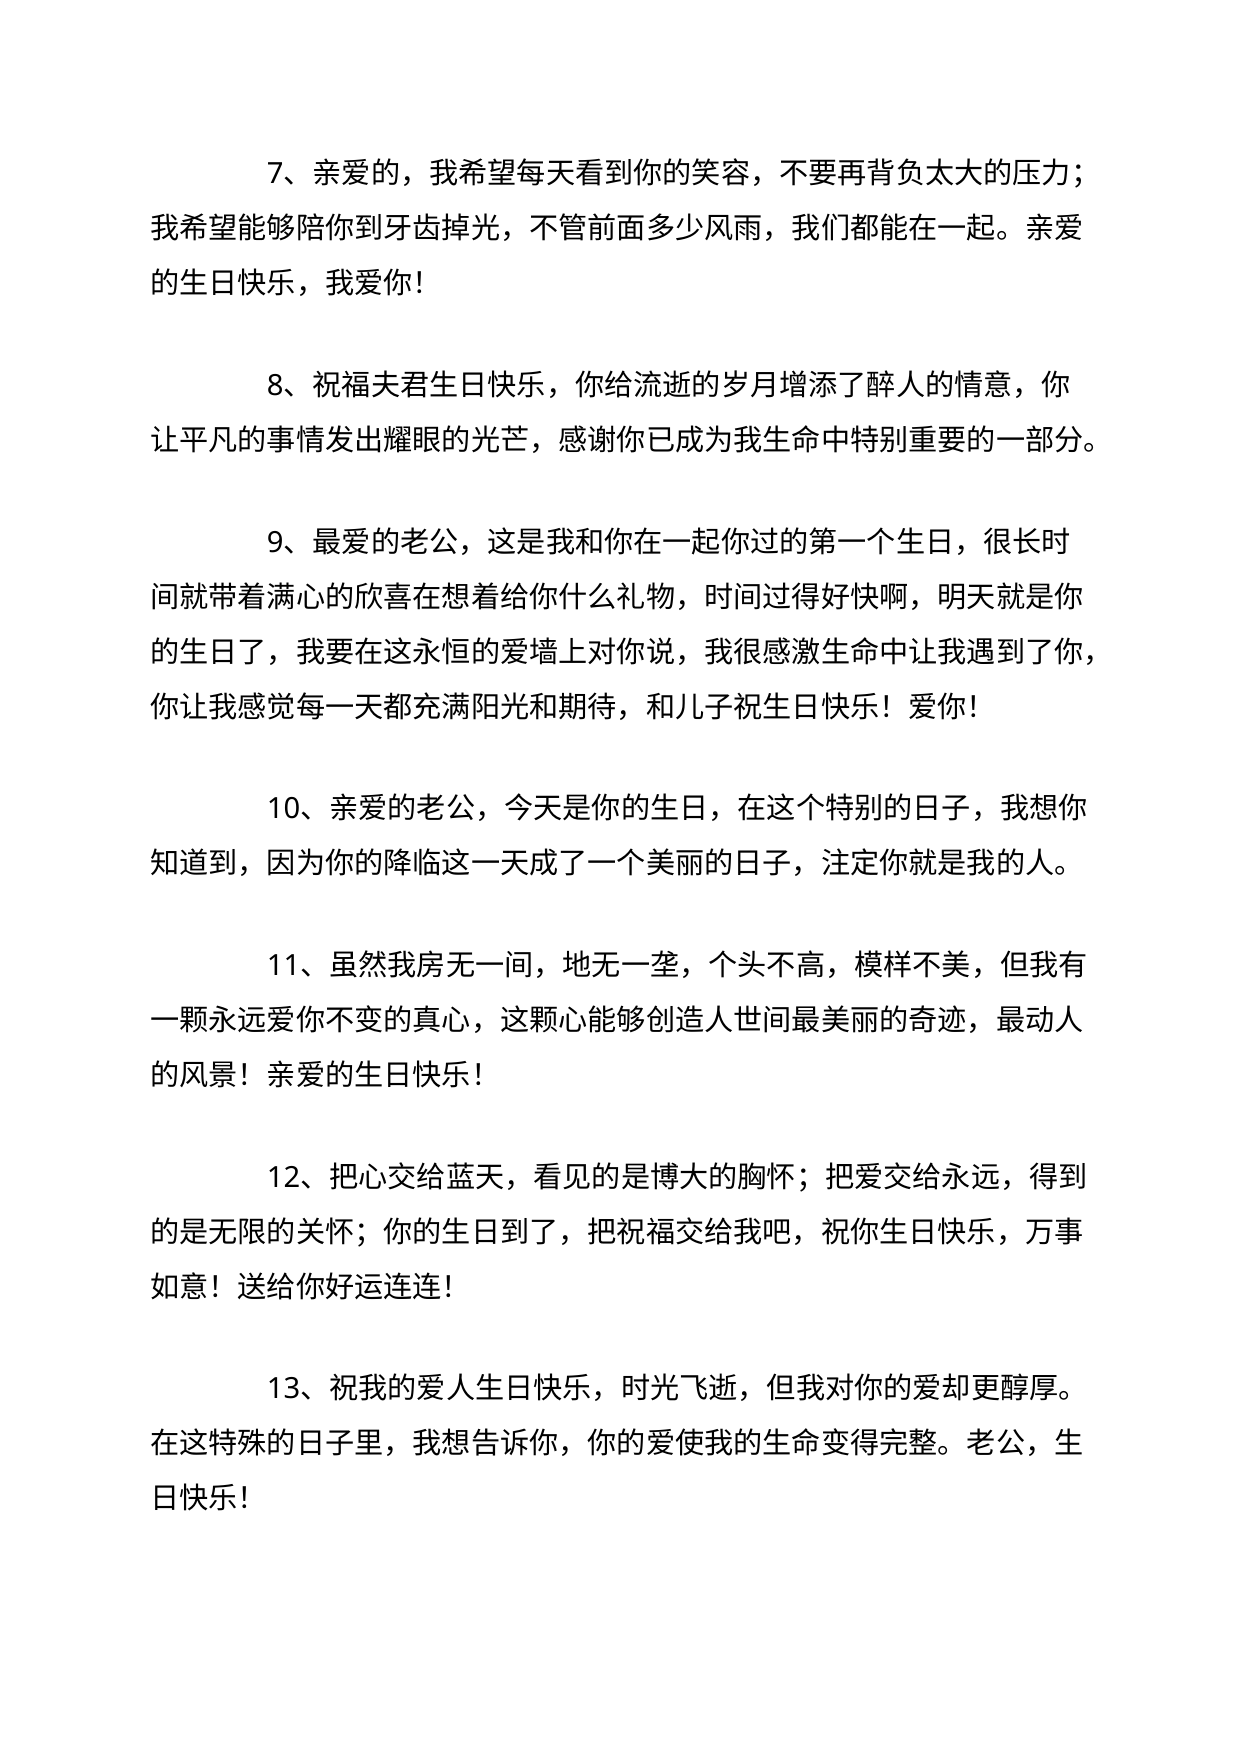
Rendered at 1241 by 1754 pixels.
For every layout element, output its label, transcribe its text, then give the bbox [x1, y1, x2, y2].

text 12、把心交给蓝天，看见的是博大的胸怀；把爱交给永远，得到的是无限的关怀；你的生日到了，把祝福交给我吧，祝你生日快乐，万事如意！送给你好运连连！ [150, 1153, 1090, 1306]
text 11、虽然我房无一间，地无一垄，个头不高，模样不美，但我有一颗永远爱你不变的真心，这颗心能够创造人世间最美丽的奇迹，最动人的风景！亲爱的生日快乐！ [150, 942, 1090, 1094]
text 13、祝我的爱人生日快乐，时光飞逝，但我对你的爱却更醇厚。在这特殊的日子里，我想告诉你，你的爱使我的生命变得完整。老公，生日快乐！ [150, 1365, 1090, 1517]
text 10、亲爱的老公，今天是你的生日，在这个特别的日子，我想你知道到，因为你的降临这一天成了一个美丽的日子，注定你就是我的人。 [150, 785, 1090, 882]
text 7、亲爱的，我希望每天看到你的笑容，不要再背负太大的压力；我希望能够陪你到牙齿掉光，不管前面多少风雨，我们都能在一起。亲爱的生日快乐，我爱你！ [150, 150, 1090, 302]
text 8、祝福夫君生日快乐，你给流逝的岁月增添了醉人的情意，你让平凡的事情发出耀眼的光芒，感谢你已成为我生命中特别重要的一部分。 [150, 362, 1090, 459]
text 9、最爱的老公，这是我和你在一起你过的第一个生日，很长时间就带着满心的欣喜在想着给你什么礼物，时间过得好快啊，明天就是你的生日了，我要在这永恒的爱墙上对你说，我很感激生命中让我遇到了你，你让我感觉每一天都充满阳光和期待，和儿子祝生日快乐！爱你！ [150, 518, 1090, 726]
